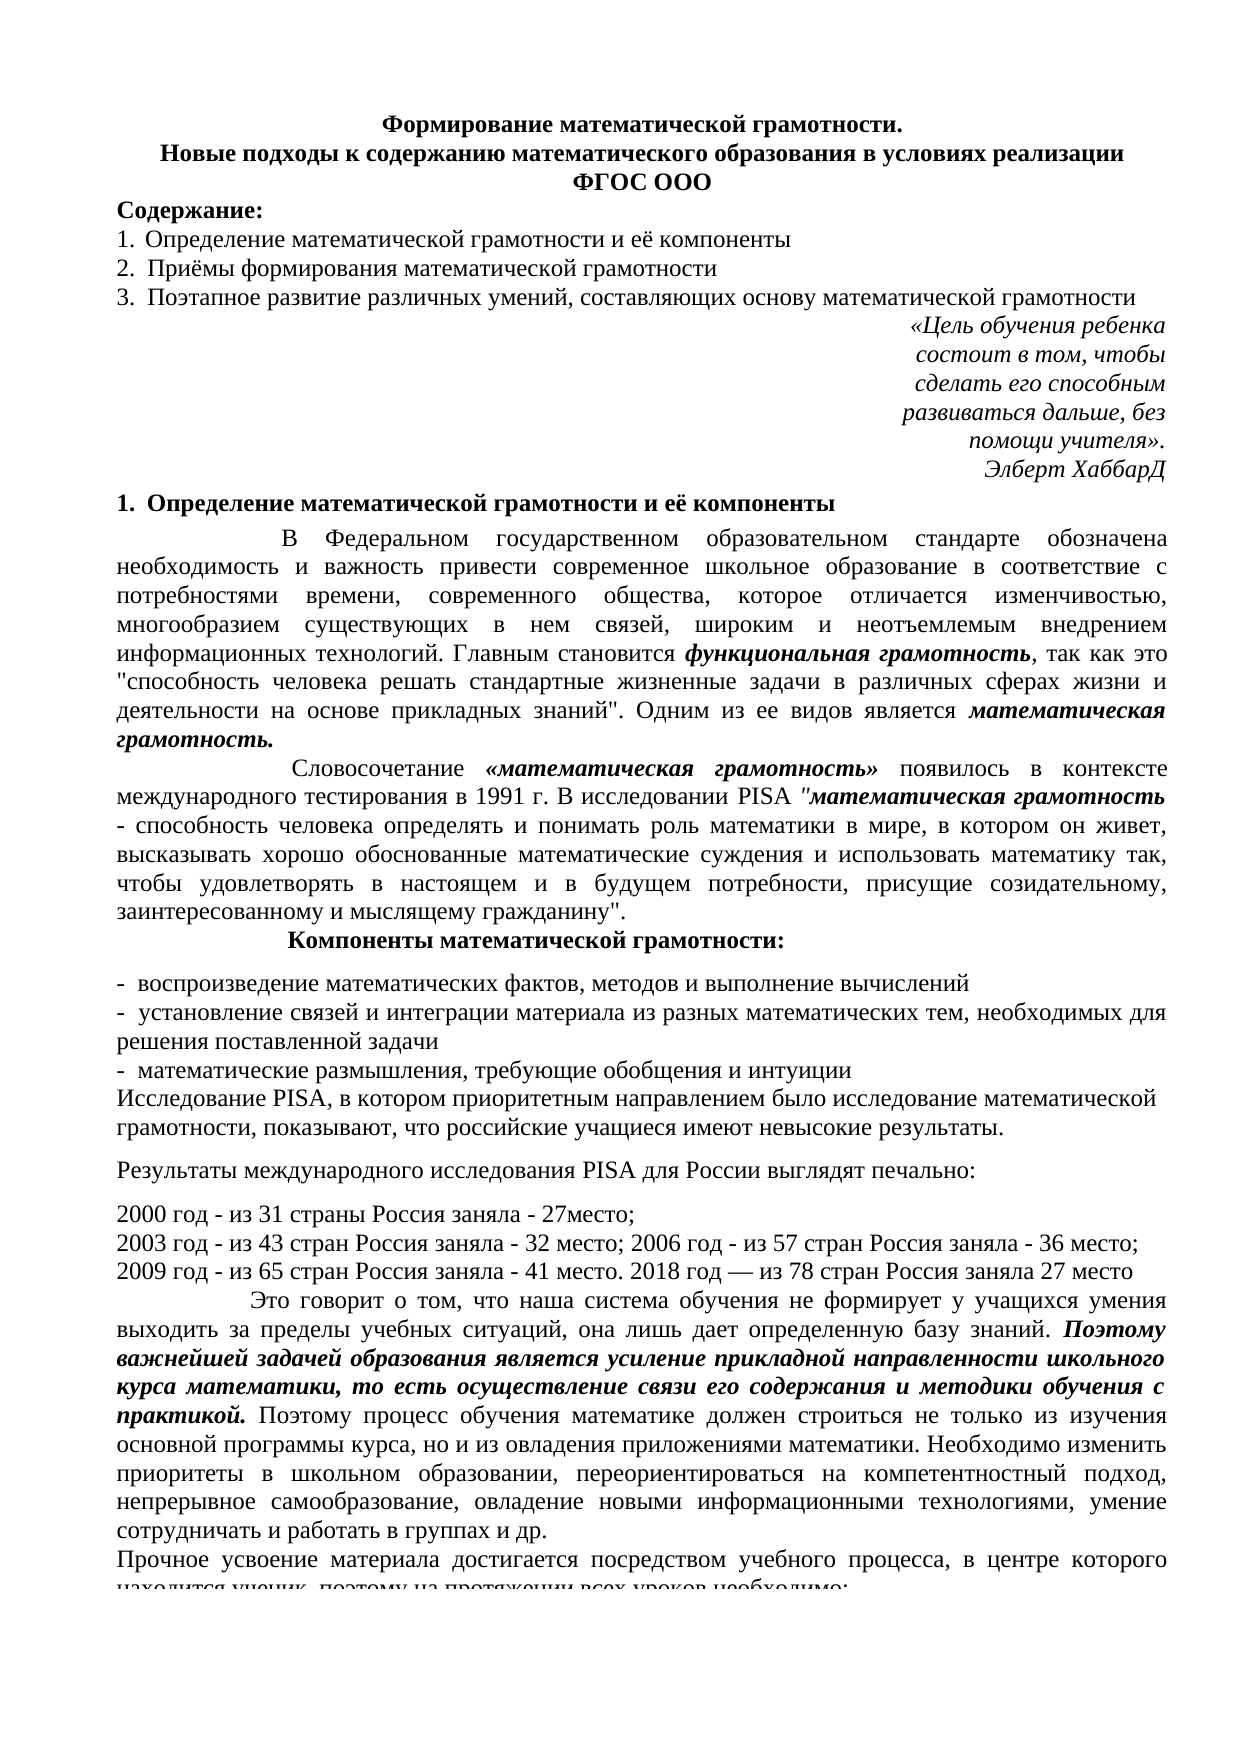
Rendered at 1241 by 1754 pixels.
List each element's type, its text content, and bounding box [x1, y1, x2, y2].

text Компоненты математической грамотности: [287, 925, 1168, 954]
list математические размышления, требующие обобщения и интуиции [116, 1055, 1168, 1083]
text Это говорит о том, что наша система обучения не формирует у учащихся умения выходить за пределы учебных ситуаций, она лишь дает определенную базу знаний. Поэтому важнейшей задачей образования является усиление прикладной направленности школьного курса математики, то есть осуществление связи его содержания и методики обучения с практикой. Поэтому процесс обучения математике должен строиться не только из изучения основной программы курса, но и из овладения приложениями математики. Необходимо изменить приоритеты в школьном образовании, переориентироваться на компетентностный подход, непрерывное самообразование, овладение новыми информационными технологиями, умение сотрудничать и работать в группах и др. [116, 1285, 1168, 1544]
list Поэтапное развитие различных умений, составляющих основу математической грамотности [116, 282, 1168, 311]
text Формирование математической грамотности. [116, 109, 1168, 138]
text В Федеральном государственном образовательном стандарте обозначена необходимость и важность привести современное школьное образование в соответствие с потребностями времени, современного общества, которое отличается изменчивостью, многообразием существующих в нем связей, широким и неотъемлемым внедрением информационных технологий. Главным становится функциональная грамотность, так как это "способность человека решать стандартные жизненные задачи в различных сферах жизни и деятельности на основе прикладных знаний". Одним из ее видов является математическая грамотность. [116, 523, 1168, 753]
text Содержание: [116, 196, 1168, 224]
text 2003 год - из 43 стран Россия заняла - 32 место; 2006 год - из 57 стран Россия заняла - 36 место; 2009 год - из 65 стран Россия заняла - 41 место. 2018 год — из 78 стран Россия заняла 27 место [116, 1228, 1168, 1285]
text Результаты международного исследования PISA для России выглядят печально: [116, 1156, 1168, 1184]
text Новые подходы к содержанию математического образования в условиях реализации ФГОС ООО [116, 138, 1168, 196]
text Исследование PISA, в котором приоритетным направлением было исследование математической грамотности, показывают, что российские учащиеся имеют невысокие результаты. [116, 1083, 1168, 1141]
list Определение математической грамотности и её компоненты [116, 224, 1168, 253]
list установление связей и интеграции материала из разных математических тем, необходимых для решения поставленной задачи [116, 997, 1168, 1055]
list Приёмы формирования математической грамотности [116, 253, 1168, 282]
text Прочное усвоение материала достигается посредством учебного процесса, в центре которого находится ученик, поэтому на протяжении всех уроков необходимо: [116, 1544, 1168, 1589]
list воспроизведение математических фактов, методов и выполнение вычислений [116, 968, 1168, 997]
list Определение математической грамотности и её компоненты [116, 488, 1168, 517]
text Элберт ХаббарД [116, 454, 1168, 483]
text 2000 год - из 31 страны Россия заняла - 27место; [116, 1199, 1168, 1228]
text «Цель обучения ребенка состоит в том, чтобы сделать его способным развиваться дальше, без помощи учителя». [846, 311, 1168, 454]
text Словосочетание «математическая грамотность» появилось в контексте международного тестирования в 1991 г. В исследовании PISA "математическая грамотность - способность человека определять и понимать роль математики в мире, в котором он живет, высказывать хорошо обоснованные математические суждения и использовать математику так, чтобы удовлетворять в настоящем и в будущем потребности, присущие созидательному, заинтересованному и мыслящему гражданину". [116, 753, 1168, 925]
